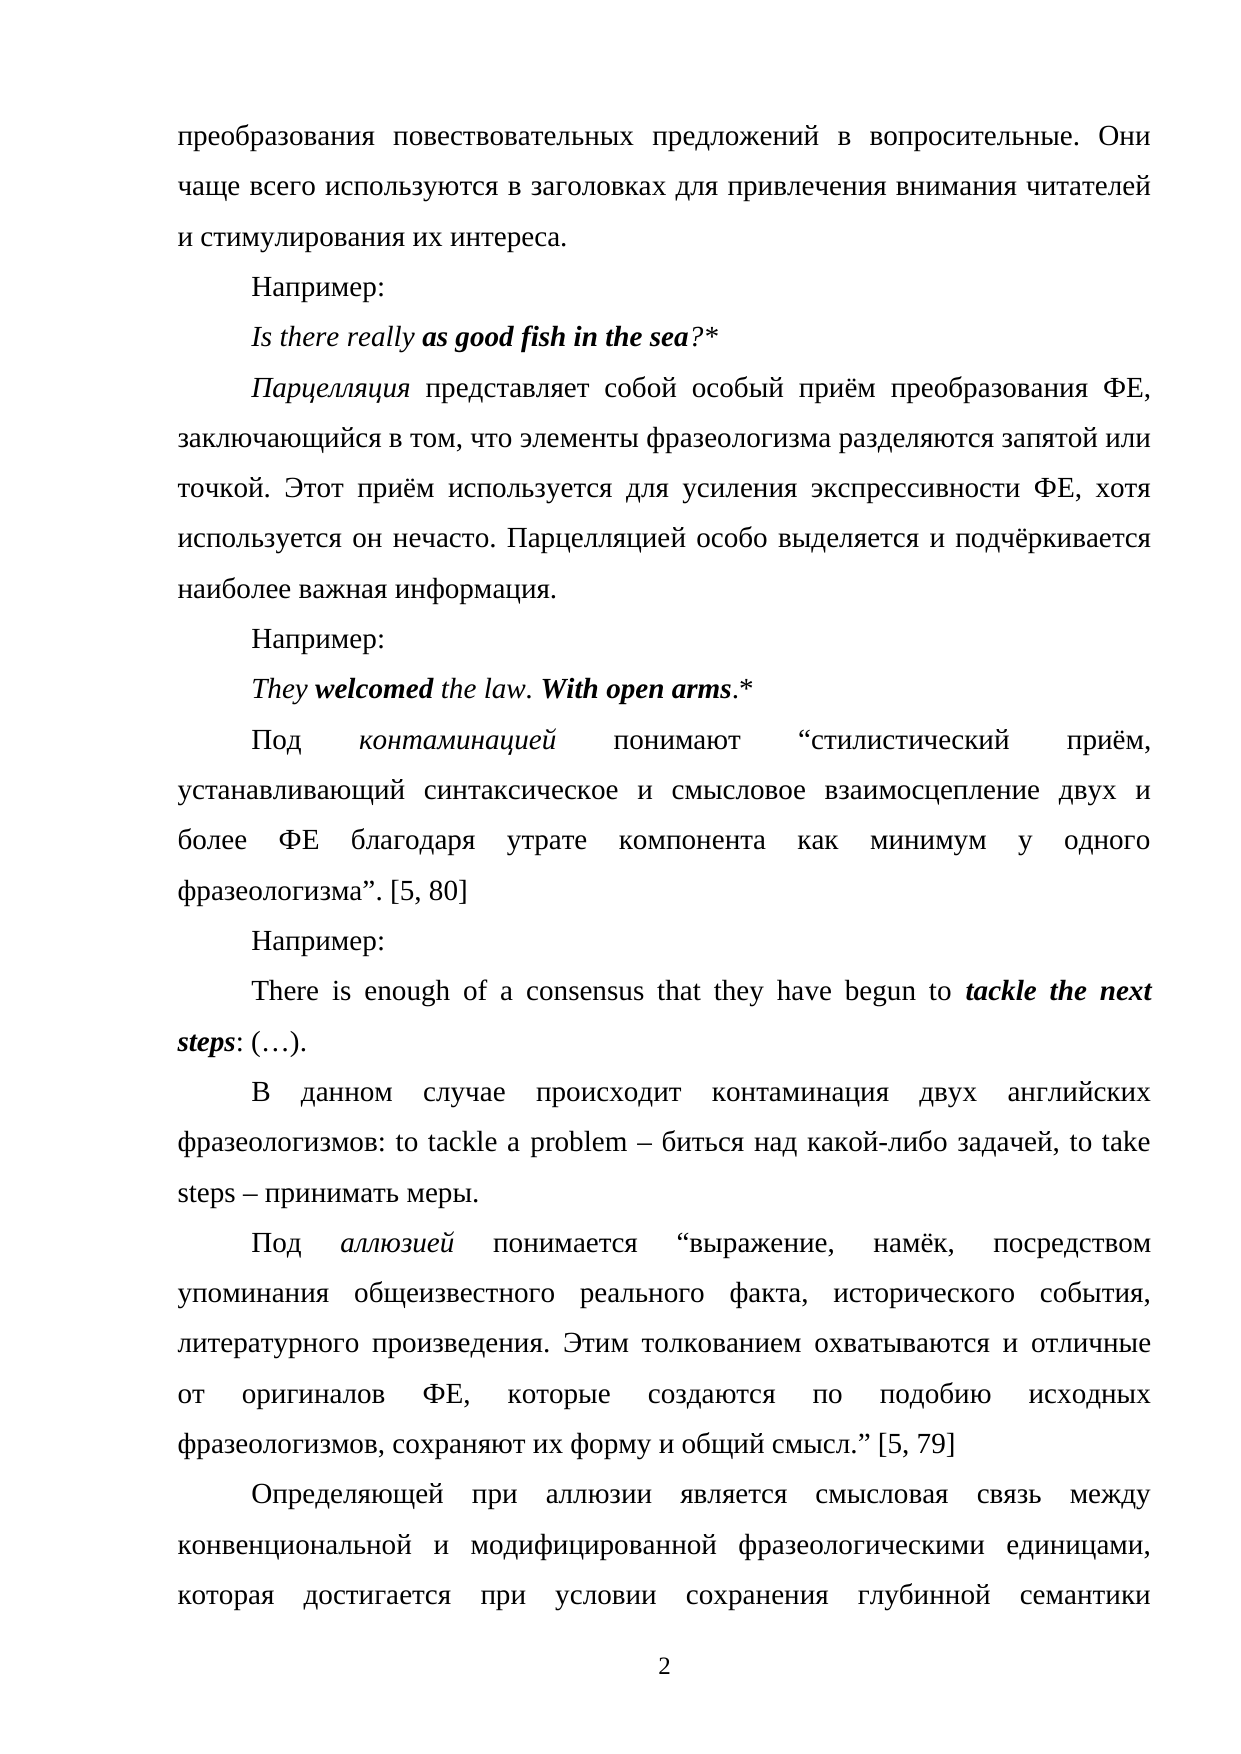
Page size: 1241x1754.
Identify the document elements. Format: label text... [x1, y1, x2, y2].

text Парцелляция представляет собой особый приём преобразования ФЕ, заключающийся в том, что элементы фразеологизма разделяются запятой или точкой. Этот приём используется для усиления экспрессивности ФЕ, хотя используется он нечасто. Парцелляцией особо выделяется и подчёркивается наиболее важная информация. [177, 370, 1152, 604]
text Is there really as good fish in the sea?* [177, 319, 1152, 353]
text Например: [177, 269, 1152, 303]
text Под аллюзией понимается “выражение, намёк, посредством упоминания общеизвестного реального факта, исторического события, литературного произведения. Этим толкованием охватываются и отличные от оригиналов ФЕ, которые создаются по подобию исходных фразеологизмов, сохраняют их форму и общий смысл.” [5, 79] [177, 1225, 1152, 1460]
text В данном случае происходит контаминация двух английских фразеологизмов: to tackle a problem – биться над какой-либо задачей, to take steps – принимать меры. [177, 1074, 1152, 1208]
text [177, 118, 1152, 252]
text They welcomed the law. With open arms.* [177, 672, 1152, 705]
text Под контаминацией понимают “стилистический приём, устанавливающий синтаксическое и смысловое взаимосцепление двух и более ФЕ благодаря утрате компонента как минимум у одного фразеологизма”. [5, 80] [177, 722, 1152, 906]
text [177, 1477, 1152, 1611]
text Например: [177, 621, 1152, 655]
text There is enough of a consensus that they have begun to tackle the next steps: (…). [177, 973, 1152, 1057]
text Например: [177, 923, 1152, 957]
